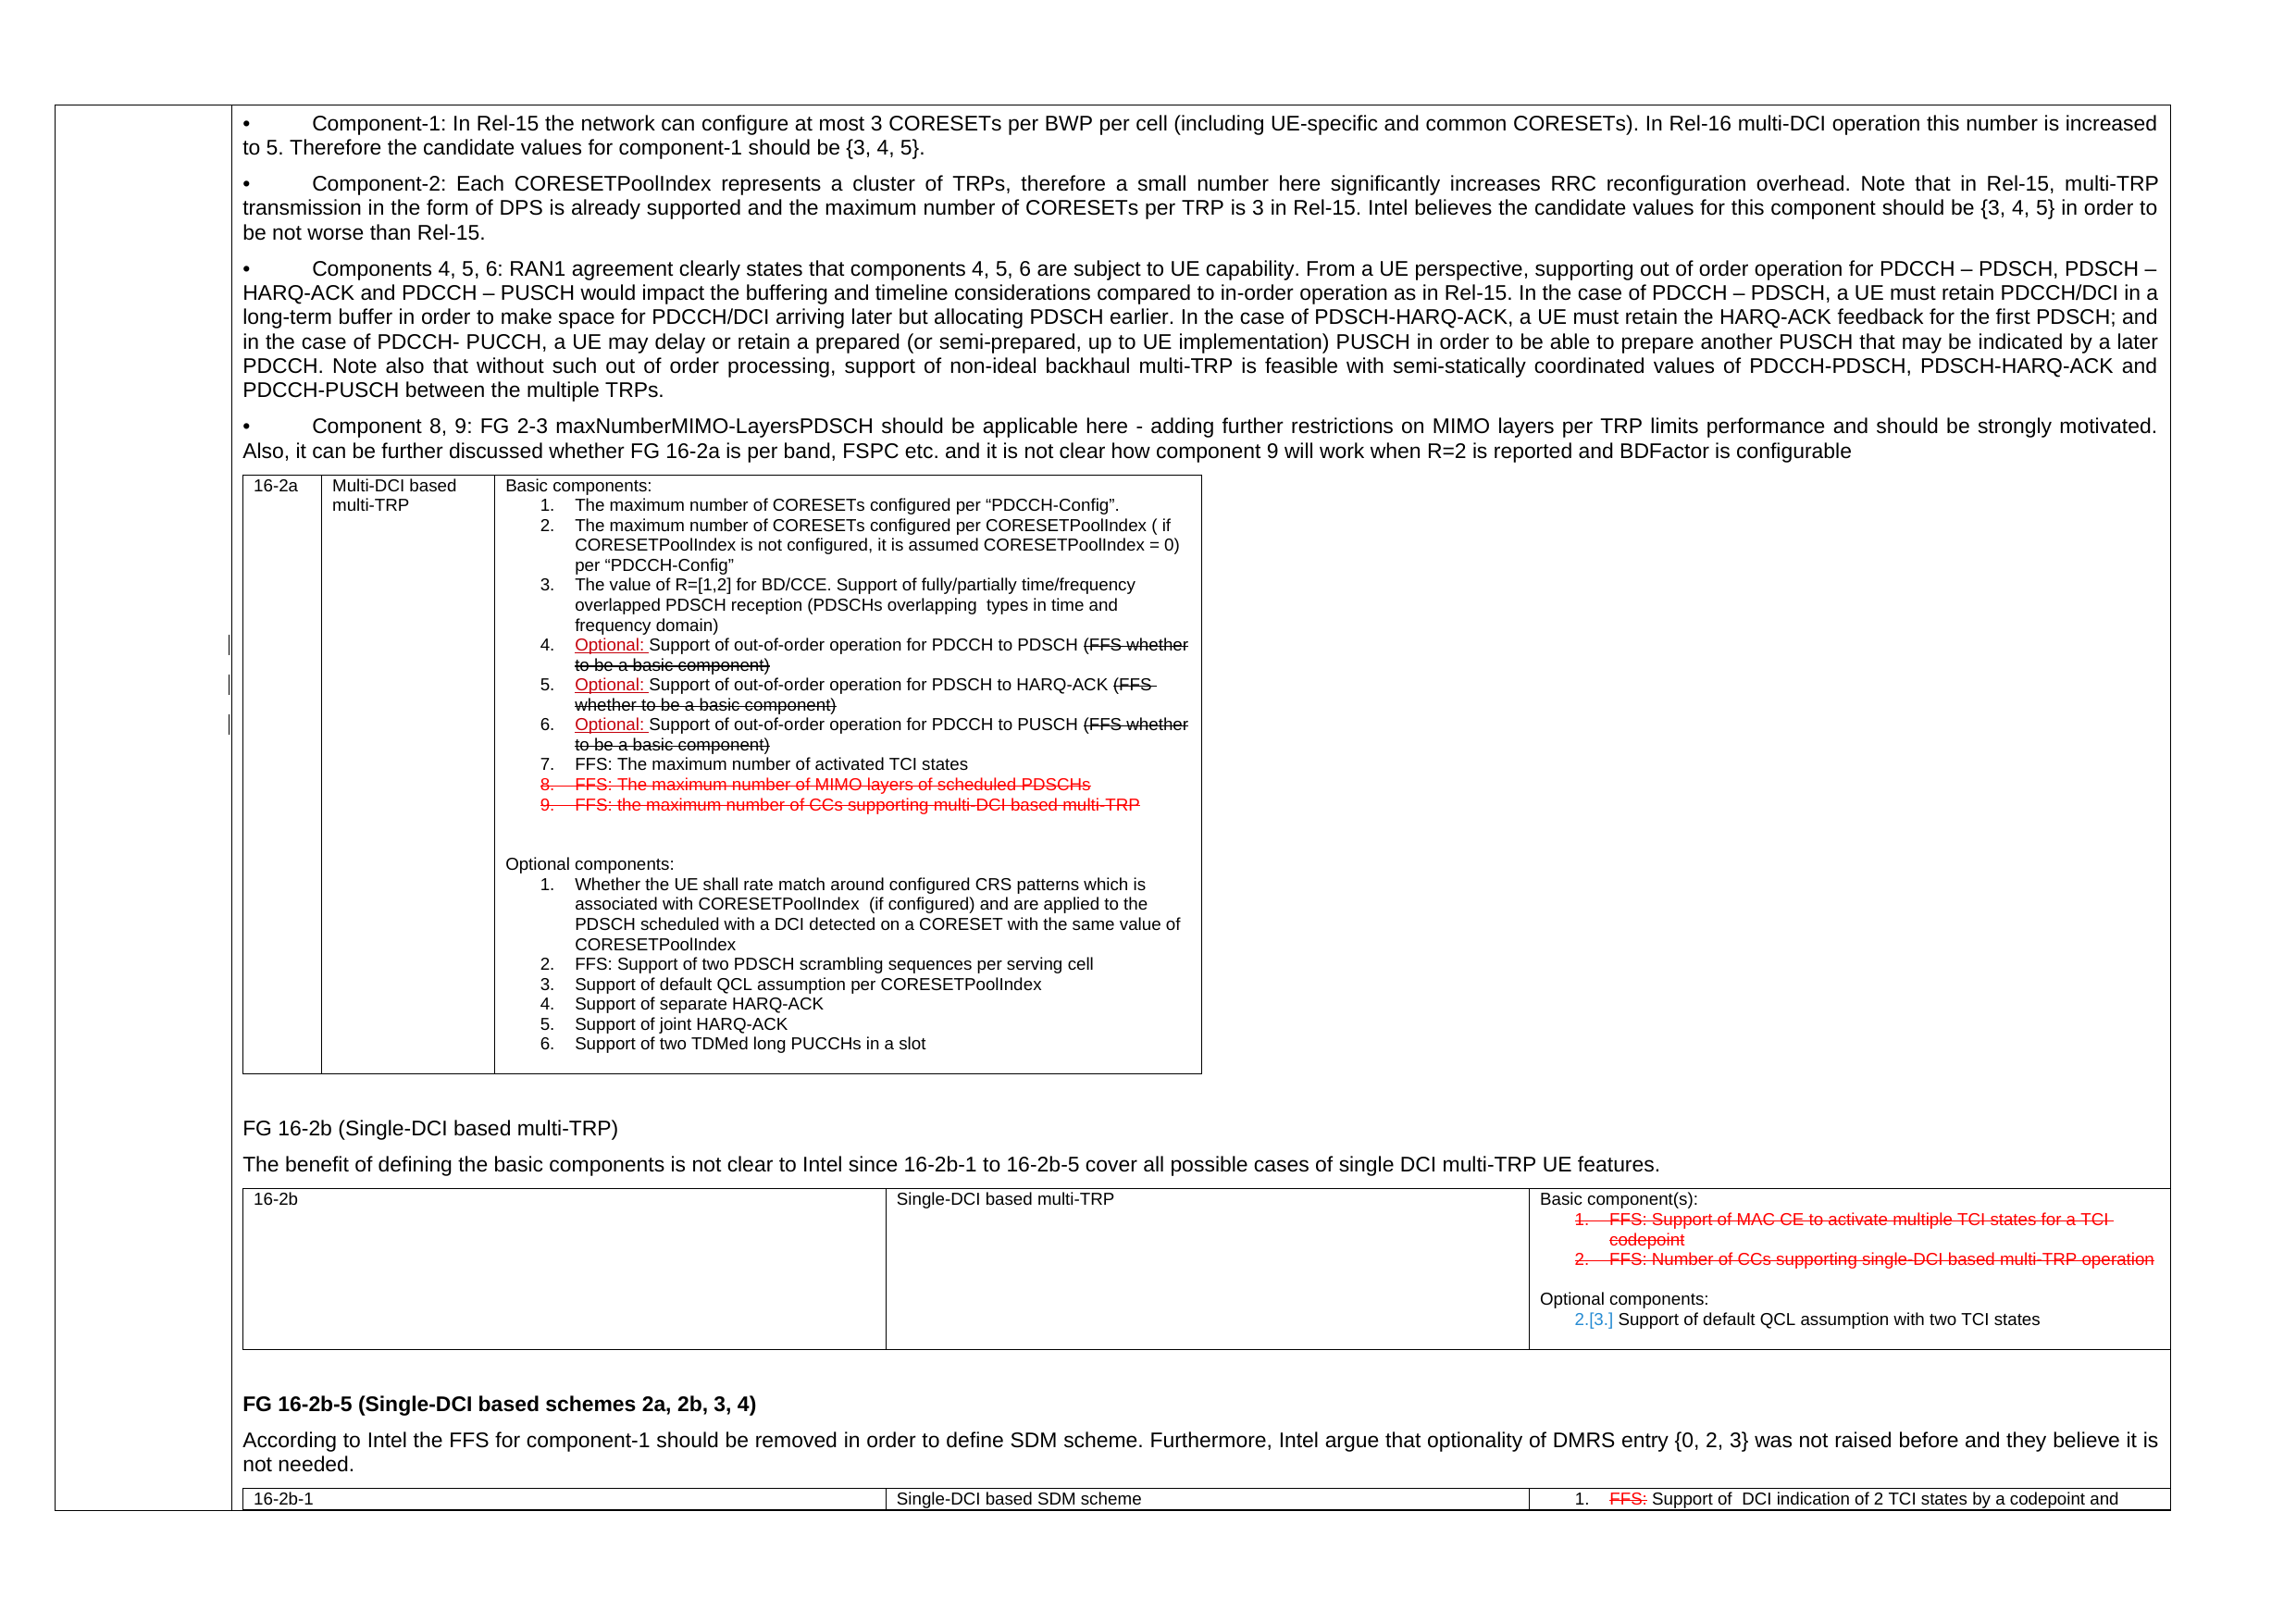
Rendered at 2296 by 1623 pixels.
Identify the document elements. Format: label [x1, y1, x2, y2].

table_cell [56, 105, 231, 1510]
table_cell [232, 105, 2170, 1510]
